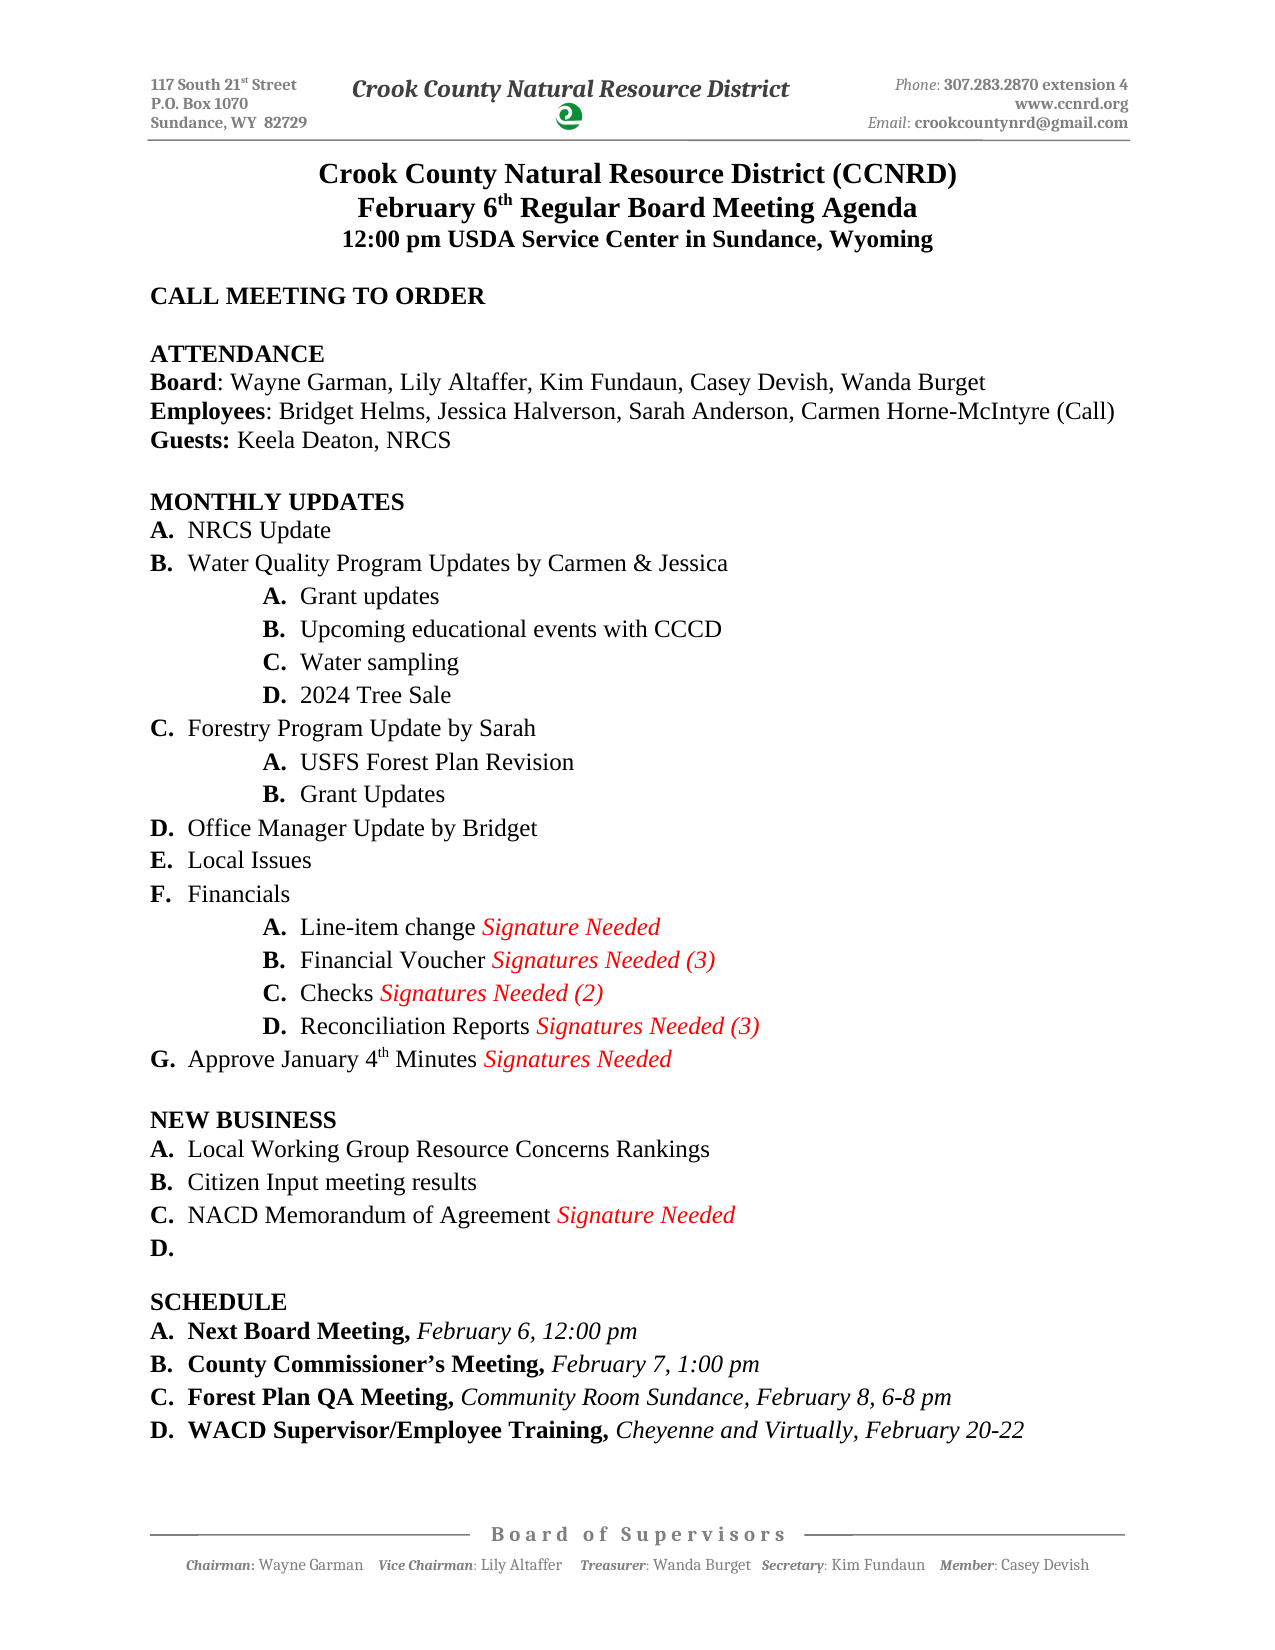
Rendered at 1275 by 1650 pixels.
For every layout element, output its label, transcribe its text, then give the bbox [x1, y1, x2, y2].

text Crook County Natural Resource District (CCNRD) [150, 157, 1125, 190]
picture [552, 99, 587, 136]
list Financial Voucher Signatures Needed (3) [262, 945, 1125, 973]
text Board: Wayne Garman, Lily Altaffer, Kim Fundaun, Casey Devish, Wanda Burget [150, 367, 1125, 396]
list Forest Plan QA Meeting, Community Room Sundance, February 8, 6-8 pm [150, 1382, 1125, 1411]
list NACD Memorandum of Agreement Signature Needed [150, 1200, 1125, 1229]
list WACD Supervisor/Employee Training, Cheyenne and Virtually, February 20-22 [150, 1415, 1125, 1444]
list Local Issues [150, 846, 1125, 874]
text ATTENDANCE [150, 339, 1125, 367]
list Local Working Group Resource Concerns Rankings [150, 1134, 1125, 1163]
list County Commissioner’s Meeting, February 7, 1:00 pm [150, 1349, 1125, 1378]
text Guests: Keela Deaton, NRCS [150, 425, 1125, 454]
list Checks Signatures Needed (2) [262, 978, 1125, 1006]
text Employees: Bridget Helms, Jessica Halverson, Sarah Anderson, Carmen Horne-McIntyre (Call) [150, 396, 1125, 425]
text CALL MEETING TO ORDER [150, 281, 1125, 310]
list Reconciliation Reports Signatures Needed (3) [262, 1011, 1125, 1039]
text 12:00 pm USDA Service Center in Sundance, Wyoming [150, 224, 1125, 252]
text NEW BUSINESS [150, 1106, 1125, 1134]
list USFS Forest Plan Revision [262, 747, 1125, 775]
list Office Manager Update by Bridget [150, 813, 1125, 841]
list Financials [150, 879, 1125, 907]
list Next Board Meeting, February 6, 12:00 pm [150, 1316, 1125, 1345]
list NRCS Update [150, 515, 1125, 544]
text February 6th Regular Board Meeting Agenda [150, 190, 1125, 224]
list Citizen Input meeting results [150, 1167, 1125, 1196]
list Grant updates [262, 581, 1125, 610]
list 2024 Tree Sale [262, 681, 1125, 709]
list Forestry Program Update by Sarah [150, 713, 1125, 742]
list Grant Updates [262, 779, 1125, 808]
list Upcoming educational events with CCCD [262, 614, 1125, 643]
text SCHEDULE [150, 1287, 1125, 1316]
list Approve January 4th Minutes Signatures Needed [150, 1044, 1125, 1072]
list Water Quality Program Updates by Carmen & Jessica [150, 548, 1125, 577]
text MONTHLY UPDATES [150, 487, 1125, 515]
list Line-item change Signature Needed [262, 912, 1125, 940]
list Water sampling [262, 647, 1125, 676]
